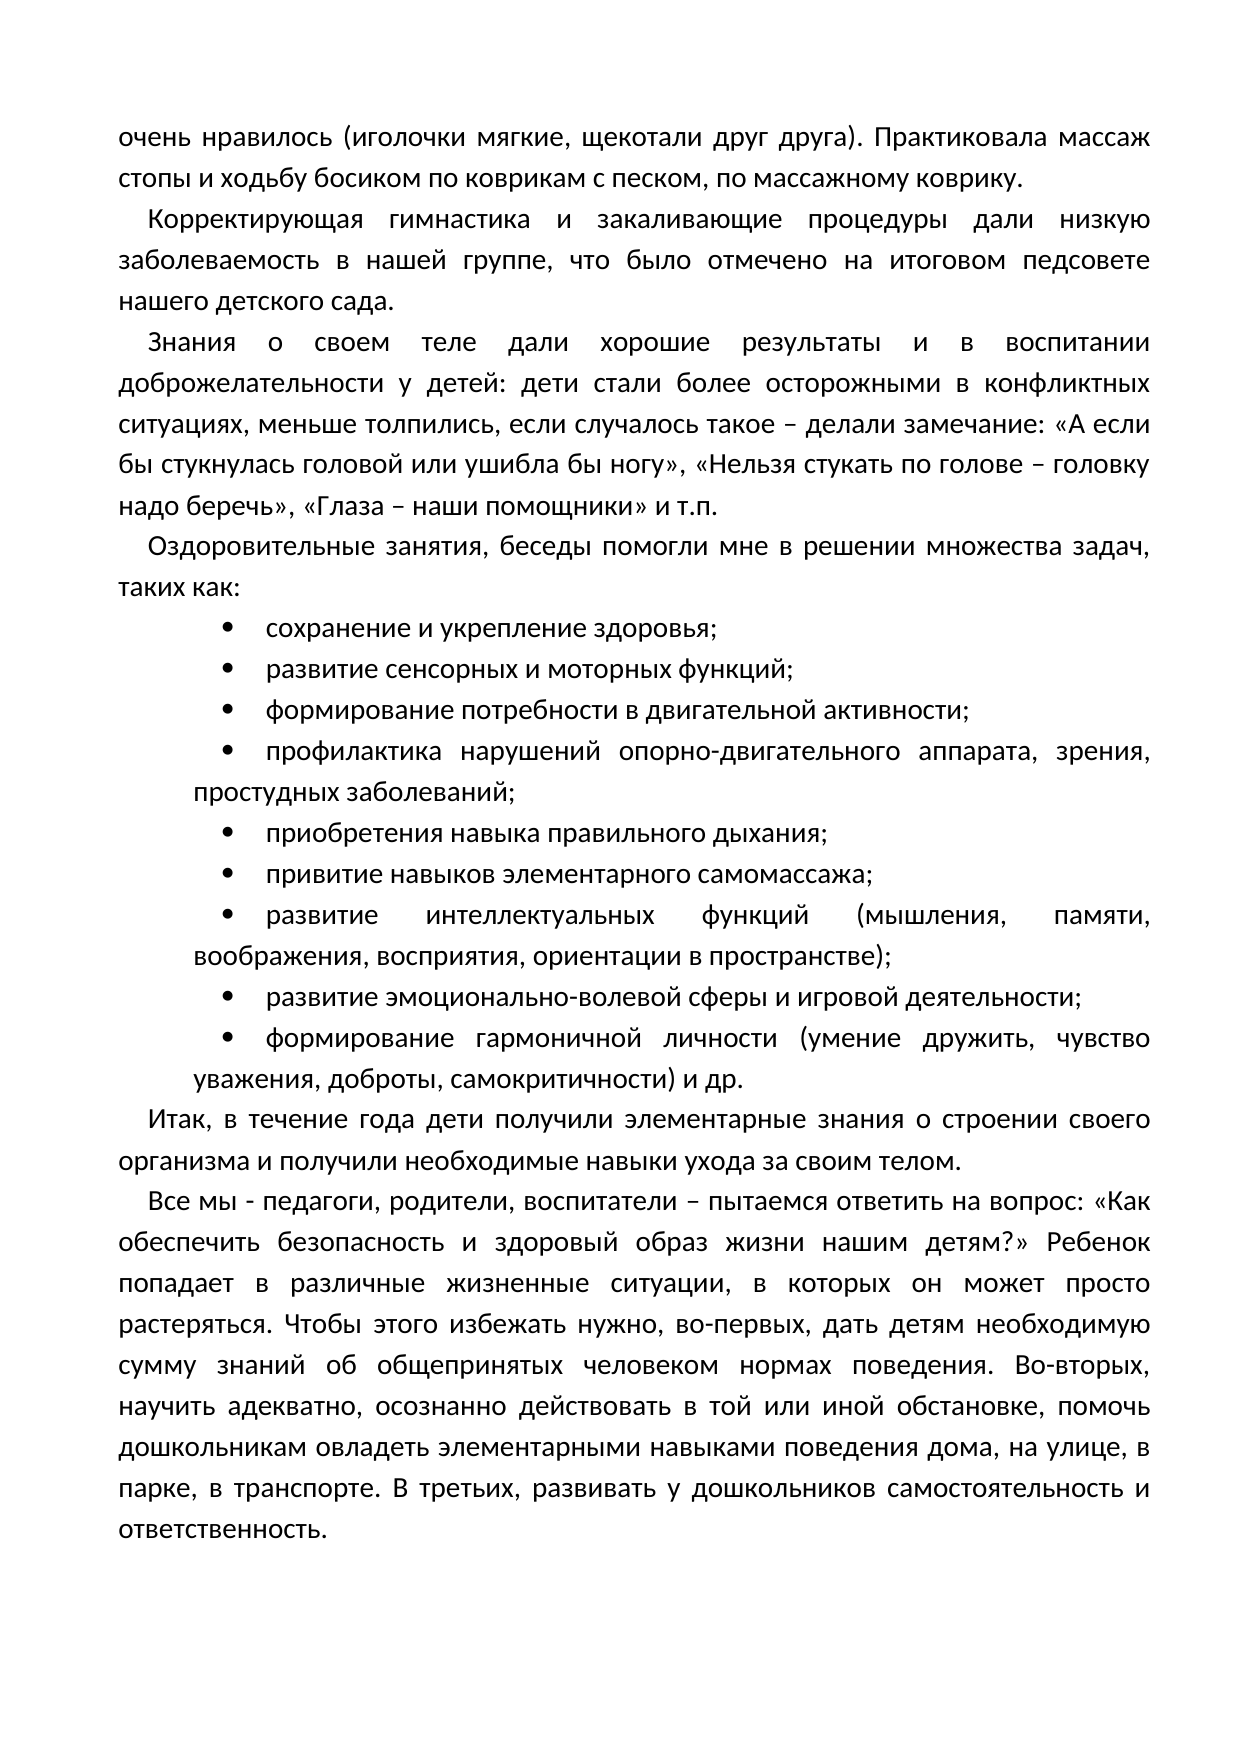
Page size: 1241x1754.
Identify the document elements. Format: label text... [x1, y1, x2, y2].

text Знания о своем теле дали хорошие результаты и в воспитании доброжелательности у детей: дети стали более осторожными в конфликтных ситуациях, меньше толпились, если случалось такое – делали замечание: «А если бы стукнулась головой или ушибла бы ногу», «Нельзя стукать по голове – головку надо беречь», «Глаза – наши помощники» и т.п. [118, 323, 1152, 522]
list привитие навыков элементарного самомассажа; [193, 855, 1152, 891]
list профилактика нарушений опорно-двигательного аппарата, зрения, простудных заболеваний; [193, 732, 1152, 809]
list формирование потребности в двигательной активности; [193, 691, 1152, 727]
text Оздоровительные занятия, беседы помогли мне в решении множества задач, таких как: [118, 527, 1152, 604]
text Корректирующая гимнастика и закаливающие процедуры дали низкую заболеваемость в нашей группе, что было отмечено на итоговом педсовете нашего детского сада. [118, 200, 1152, 317]
list сохранение и укрепление здоровья; [193, 609, 1152, 645]
list развитие сенсорных и моторных функций; [193, 650, 1152, 686]
list формирование гармоничной личности (умение дружить, чувство уважения, доброты, самокритичности) и др. [193, 1019, 1152, 1095]
list развитие интеллектуальных функций (мышления, памяти, воображения, восприятия, ориентации в пространстве); [193, 896, 1152, 972]
text Все мы - педагоги, родители, воспитатели – пытаемся ответить на вопрос: «Как обеспечить безопасность и здоровый образ жизни нашим детям?» Ребенок попадает в различные жизненные ситуации, в которых он может просто растеряться. Чтобы этого избежать нужно, во-первых, дать детям необходимую сумму знаний об общепринятых человеком нормах поведения. Во-вторых, научить адекватно, осознанно действовать в той или иной обстановке, помочь дошкольникам овладеть элементарными навыками поведения дома, на улице, в парке, в транспорте. В третьих, развивать у дошкольников самостоятельность и ответственность. [118, 1182, 1152, 1546]
text Итак, в течение года дети получили элементарные знания о строении своего организма и получили необходимые навыки ухода за своим телом. [118, 1101, 1152, 1177]
list развитие эмоционально-волевой сферы и игровой деятельности; [193, 978, 1152, 1013]
list приобретения навыка правильного дыхания; [193, 814, 1152, 850]
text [118, 118, 1152, 195]
